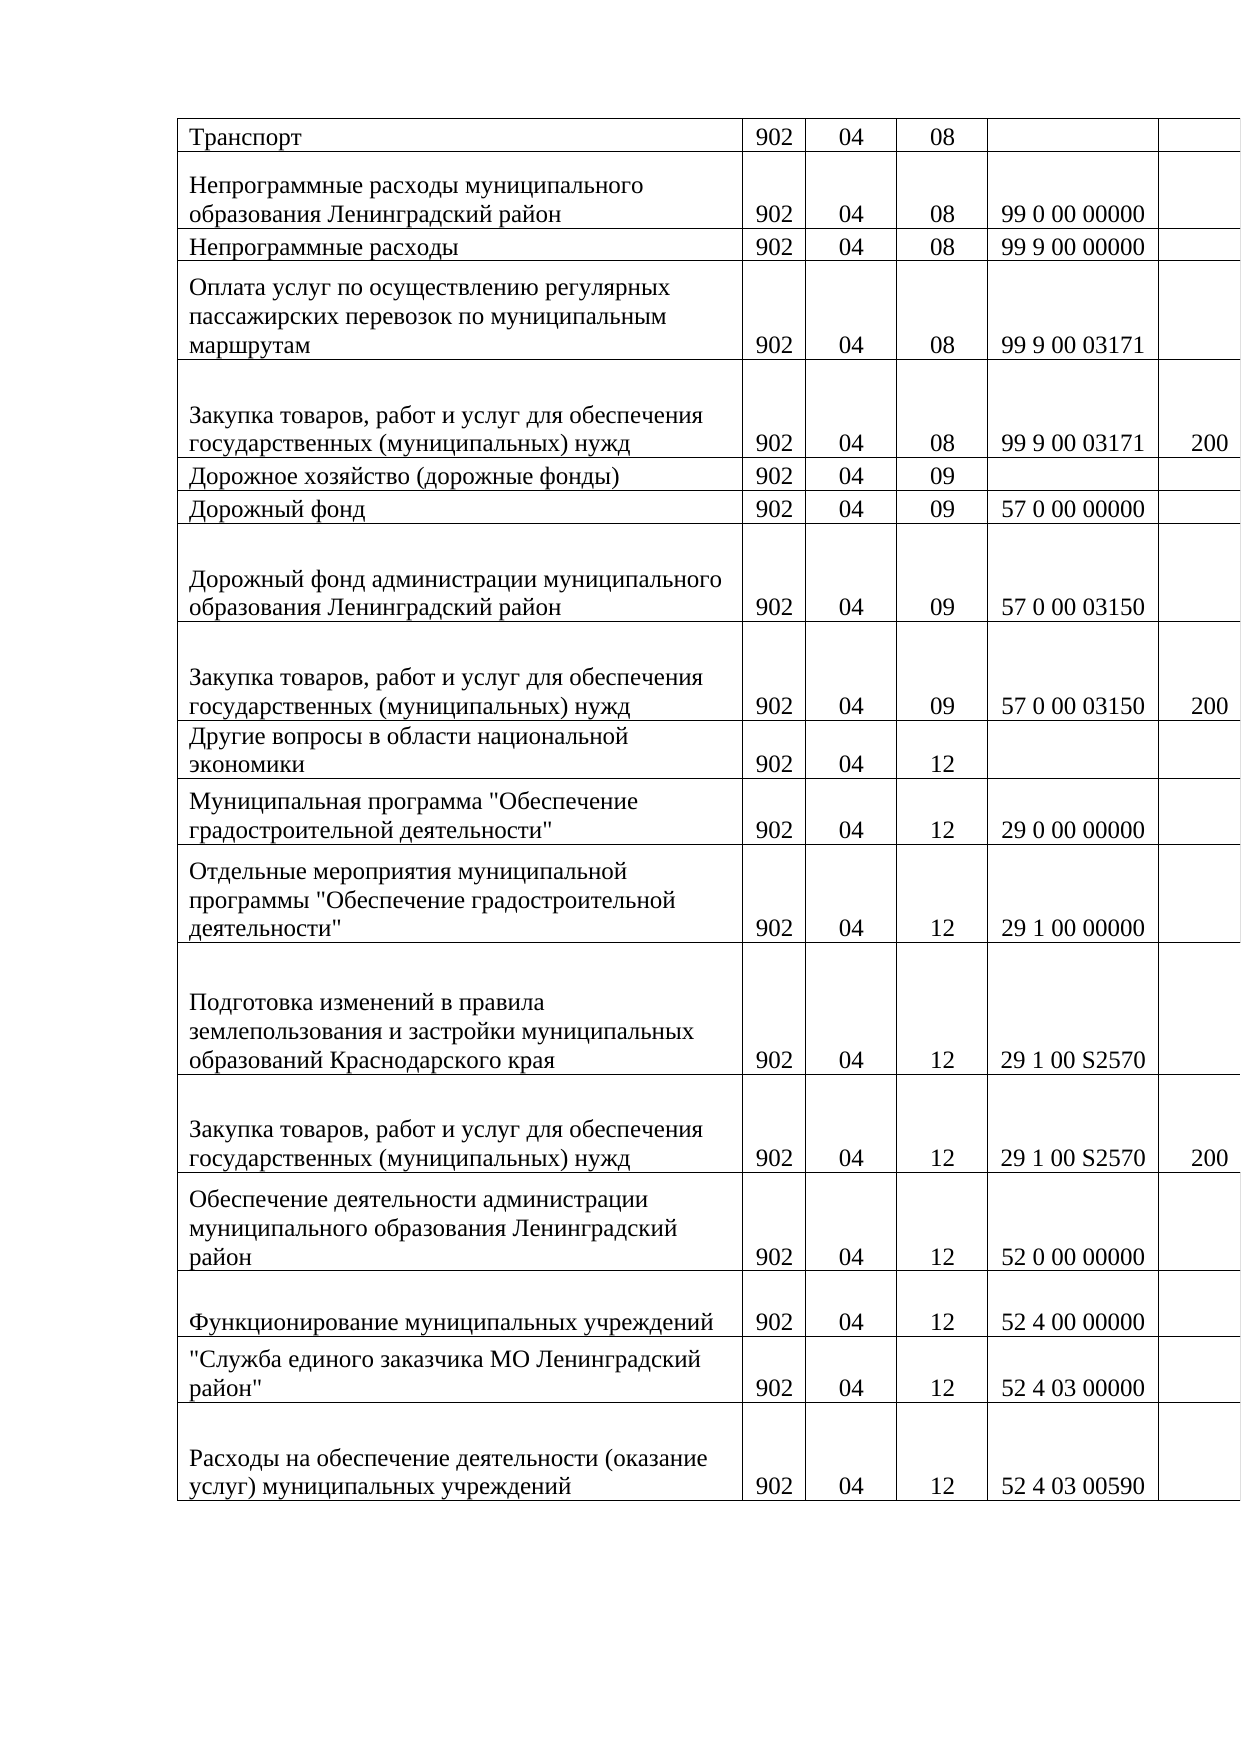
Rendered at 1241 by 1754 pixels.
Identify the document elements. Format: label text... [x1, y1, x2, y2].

table_cell Дорожное хозяйство (дорожные фонды) [178, 458, 742, 490]
table_cell 29 0 00 00000 [988, 779, 1158, 844]
table_cell 902 [743, 152, 805, 227]
table_cell 57 0 00 00000 [988, 491, 1158, 523]
table_cell [1159, 721, 1240, 778]
table_cell 902 [743, 845, 805, 942]
table_cell 12 [897, 1173, 987, 1270]
table_cell 902 [743, 622, 805, 720]
table_cell 12 [897, 779, 987, 844]
table_cell [1159, 229, 1240, 260]
table_cell [1159, 261, 1240, 359]
table_cell [1159, 152, 1240, 227]
table_cell 200 [1159, 360, 1240, 457]
table_cell 902 [743, 943, 805, 1073]
table_cell 04 [806, 229, 896, 260]
table_cell 04 [806, 524, 896, 621]
table_cell 12 [897, 845, 987, 942]
table_cell 57 0 00 03150 [988, 524, 1158, 621]
table_cell Транспорт [178, 119, 742, 151]
table_cell 12 [897, 721, 987, 778]
table_cell 99 9 00 03171 [988, 261, 1158, 359]
table_cell Закупка товаров, работ и услуг для обеспечения государственных (муниципальных) нужд [178, 622, 742, 720]
table_cell 200 [1159, 622, 1240, 720]
table_cell Непрограммные расходы муниципального образования Ленинградский район [178, 152, 742, 227]
table_cell 902 [743, 524, 805, 621]
table_cell 04 [806, 360, 896, 457]
table_cell 902 [743, 1403, 805, 1500]
table_cell 09 [897, 524, 987, 621]
table_cell 08 [897, 360, 987, 457]
table_cell 12 [897, 943, 987, 1073]
table_cell 902 [743, 229, 805, 260]
table_cell 04 [806, 943, 896, 1073]
table_cell 29 1 00 S2570 [988, 1075, 1158, 1172]
table_cell 09 [897, 622, 987, 720]
table_cell 04 [806, 1173, 896, 1270]
table_cell 902 [743, 779, 805, 844]
table_cell 12 [897, 1075, 987, 1172]
table_cell Муниципальная программа "Обеспечение градостроительной деятельности" [178, 779, 742, 844]
table_cell 902 [743, 458, 805, 490]
table_cell 57 0 00 03150 [988, 622, 1158, 720]
table_cell 08 [897, 119, 987, 151]
table_cell [988, 119, 1158, 151]
table_cell 99 0 00 00000 [988, 152, 1158, 227]
table_cell [1159, 1271, 1240, 1336]
table_cell [1159, 943, 1240, 1073]
table_cell 04 [806, 845, 896, 942]
table_cell [1159, 458, 1240, 490]
table_cell [988, 458, 1158, 490]
table_cell 99 9 00 03171 [988, 360, 1158, 457]
table_cell 29 1 00 S2570 [988, 943, 1158, 1073]
table_cell 04 [806, 491, 896, 523]
table_cell 29 1 00 00000 [988, 845, 1158, 942]
table_cell 200 [1159, 1075, 1240, 1172]
table_cell "Служба единого заказчика МО Ленинградский район" [178, 1337, 742, 1402]
table_cell [988, 721, 1158, 778]
table_cell 902 [743, 1271, 805, 1336]
table_cell 99 9 00 00000 [988, 229, 1158, 260]
table_cell [1159, 491, 1240, 523]
table_cell 902 [743, 491, 805, 523]
table_cell 902 [743, 1337, 805, 1402]
table_cell Закупка товаров, работ и услуг для обеспечения государственных (муниципальных) нужд [178, 360, 742, 457]
table_cell 12 [897, 1271, 987, 1336]
table_cell Функционирование муниципальных учреждений [178, 1271, 742, 1336]
table_cell 04 [806, 622, 896, 720]
table_cell 902 [743, 261, 805, 359]
table_cell 902 [743, 119, 805, 151]
table_cell 04 [806, 1403, 896, 1500]
table_cell Дорожный фонд администрации муниципального образования Ленинградский район [178, 524, 742, 621]
table_cell 04 [806, 721, 896, 778]
table_cell 902 [743, 1075, 805, 1172]
table_cell Подготовка изменений в правила землепользования и застройки муниципальных образований Краснодарского края [178, 943, 742, 1073]
table_cell 04 [806, 1337, 896, 1402]
table_cell Обеспечение деятельности администрации муниципального образования Ленинградский район [178, 1173, 742, 1270]
table_cell Отдельные мероприятия муниципальной программы "Обеспечение градостроительной деятельности" [178, 845, 742, 942]
table_cell Дорожный фонд [178, 491, 742, 523]
table_cell 08 [897, 261, 987, 359]
table_cell 04 [806, 1075, 896, 1172]
table_cell Закупка товаров, работ и услуг для обеспечения государственных (муниципальных) нужд [178, 1075, 742, 1172]
table_cell [1159, 119, 1240, 151]
table_cell [1159, 1173, 1240, 1270]
table_cell 902 [743, 1173, 805, 1270]
table_cell 04 [806, 779, 896, 844]
table_cell 52 4 03 00590 [988, 1403, 1158, 1500]
table_cell 04 [806, 152, 896, 227]
table_cell 04 [806, 261, 896, 359]
table_cell 08 [897, 152, 987, 227]
table_cell 902 [743, 721, 805, 778]
table_cell [1159, 779, 1240, 844]
table_cell Оплата услуг по осуществлению регулярных пассажирских перевозок по муниципальным маршрутам [178, 261, 742, 359]
table_cell 902 [743, 360, 805, 457]
table_cell 09 [897, 458, 987, 490]
table_cell 04 [806, 458, 896, 490]
table_cell [1159, 524, 1240, 621]
table_cell Непрограммные расходы [178, 229, 742, 260]
table_cell Расходы на обеспечение деятельности (оказание услуг) муниципальных учреждений [178, 1403, 742, 1500]
table_cell [1159, 1337, 1240, 1402]
table_cell 52 4 00 00000 [988, 1271, 1158, 1336]
table_cell 04 [806, 1271, 896, 1336]
table_cell 08 [897, 229, 987, 260]
table_cell 12 [897, 1337, 987, 1402]
table_cell 52 4 03 00000 [988, 1337, 1158, 1402]
table_cell 52 0 00 00000 [988, 1173, 1158, 1270]
table_cell 04 [806, 119, 896, 151]
table_cell [1159, 845, 1240, 942]
table_cell [1159, 1403, 1240, 1500]
table_cell 09 [897, 491, 987, 523]
table_cell 12 [897, 1403, 987, 1500]
table_cell Другие вопросы в области национальной экономики [178, 721, 742, 778]
